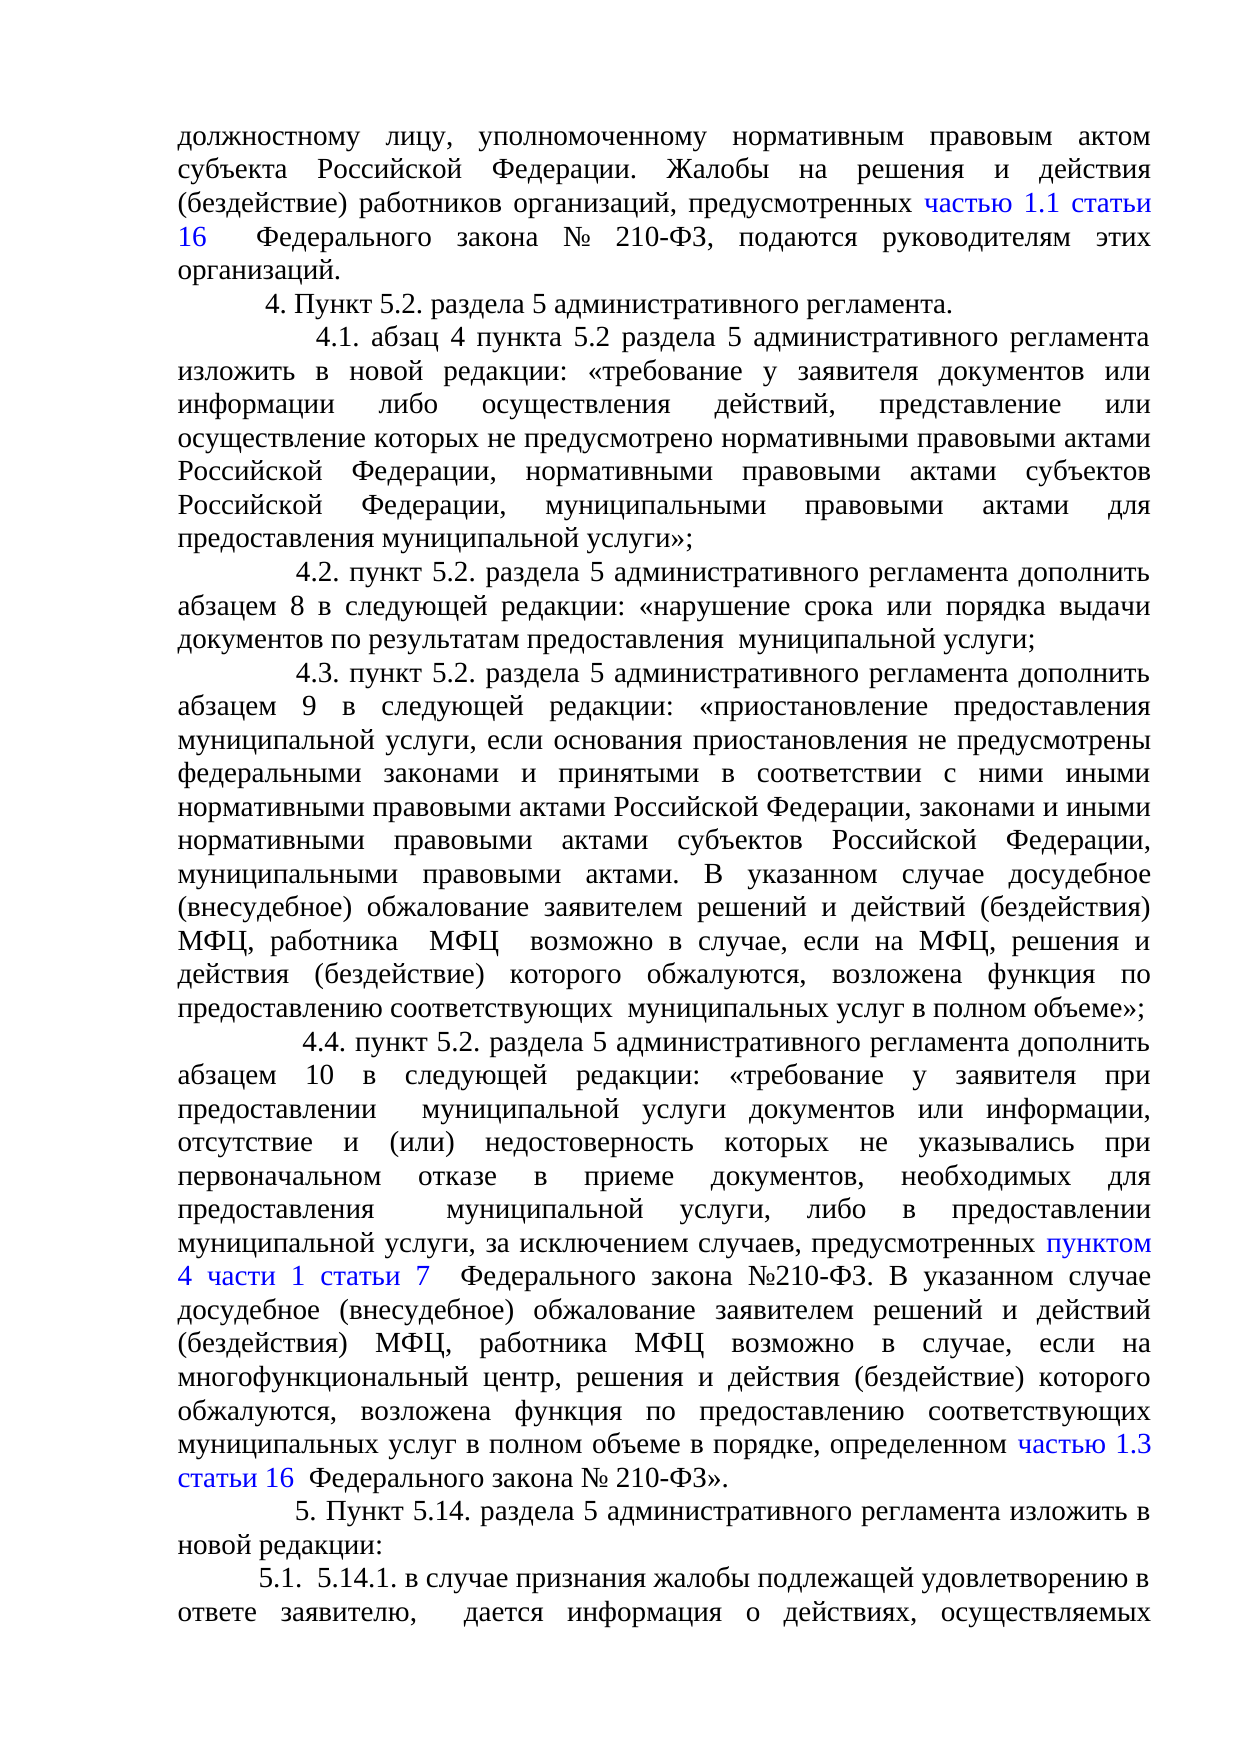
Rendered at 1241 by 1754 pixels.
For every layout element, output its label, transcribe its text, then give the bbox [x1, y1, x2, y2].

text 4.2. пункт 5.2. раздела 5 административного регламента дополнить абзацем 8 в следующей редакции: «нарушение срока или порядка выдачи документов по результатам предоставления муниципальной услуги; [177, 554, 1152, 655]
text 4.3. пункт 5.2. раздела 5 административного регламента дополнить абзацем 9 в следующей редакции: «приостановление предоставления муниципальной услуги, если основания приостановления не предусмотрены федеральными законами и принятыми в соответствии с ними иными нормативными правовыми актами Российской Федерации, законами и иными нормативными правовыми актами субъектов Российской Федерации, муниципальными правовыми актами. В указанном случае досудебное (внесудебное) обжалование заявителем решений и действий (бездействия) МФЦ, работника МФЦ возможно в случае, если на МФЦ, решения и действия (бездействие) которого обжалуются, возложена функция по предоставлению соответствующих муниципальных услуг в полном объеме»; [177, 655, 1152, 1024]
text 4.1. абзац 4 пункта 5.2 раздела 5 административного регламента изложить в новой редакции: «требование у заявителя документов или информации либо осуществления действий, представление или осуществление которых не предусмотрено нормативными правовыми актами Российской Федерации, нормативными правовыми актами субъектов Российской Федерации, муниципальными правовыми актами для предоставления муниципальной услуги»; [177, 319, 1152, 554]
text 4.4. пункт 5.2. раздела 5 административного регламента дополнить абзацем 10 в следующей редакции: «требование у заявителя при предоставлении муниципальной услуги документов или информации, отсутствие и (или) недостоверность которых не указывались при первоначальном отказе в приеме документов, необходимых для предоставления муниципальной услуги, либо в предоставлении муниципальной услуги, за исключением случаев, предусмотренных пунктом 4 части 1 статьи 7 Федерального закона №210-ФЗ. В указанном случае досудебное (внесудебное) обжалование заявителем решений и действий (бездействия) МФЦ, работника МФЦ возможно в случае, если на многофункциональный центр, решения и действия (бездействие) которого обжалуются, возложена функция по предоставлению соответствующих муниципальных услуг в полном объеме в порядке, определенном частью 1.3 статьи 16 Федерального закона № 210-ФЗ». [177, 1024, 1152, 1493]
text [177, 118, 1152, 286]
text 4. Пункт 5.2. раздела 5 административного регламента. [177, 286, 1152, 319]
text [177, 1560, 1152, 1627]
text 5. Пункт 5.14. раздела 5 административного регламента изложить в новой редакции: [177, 1493, 1152, 1560]
